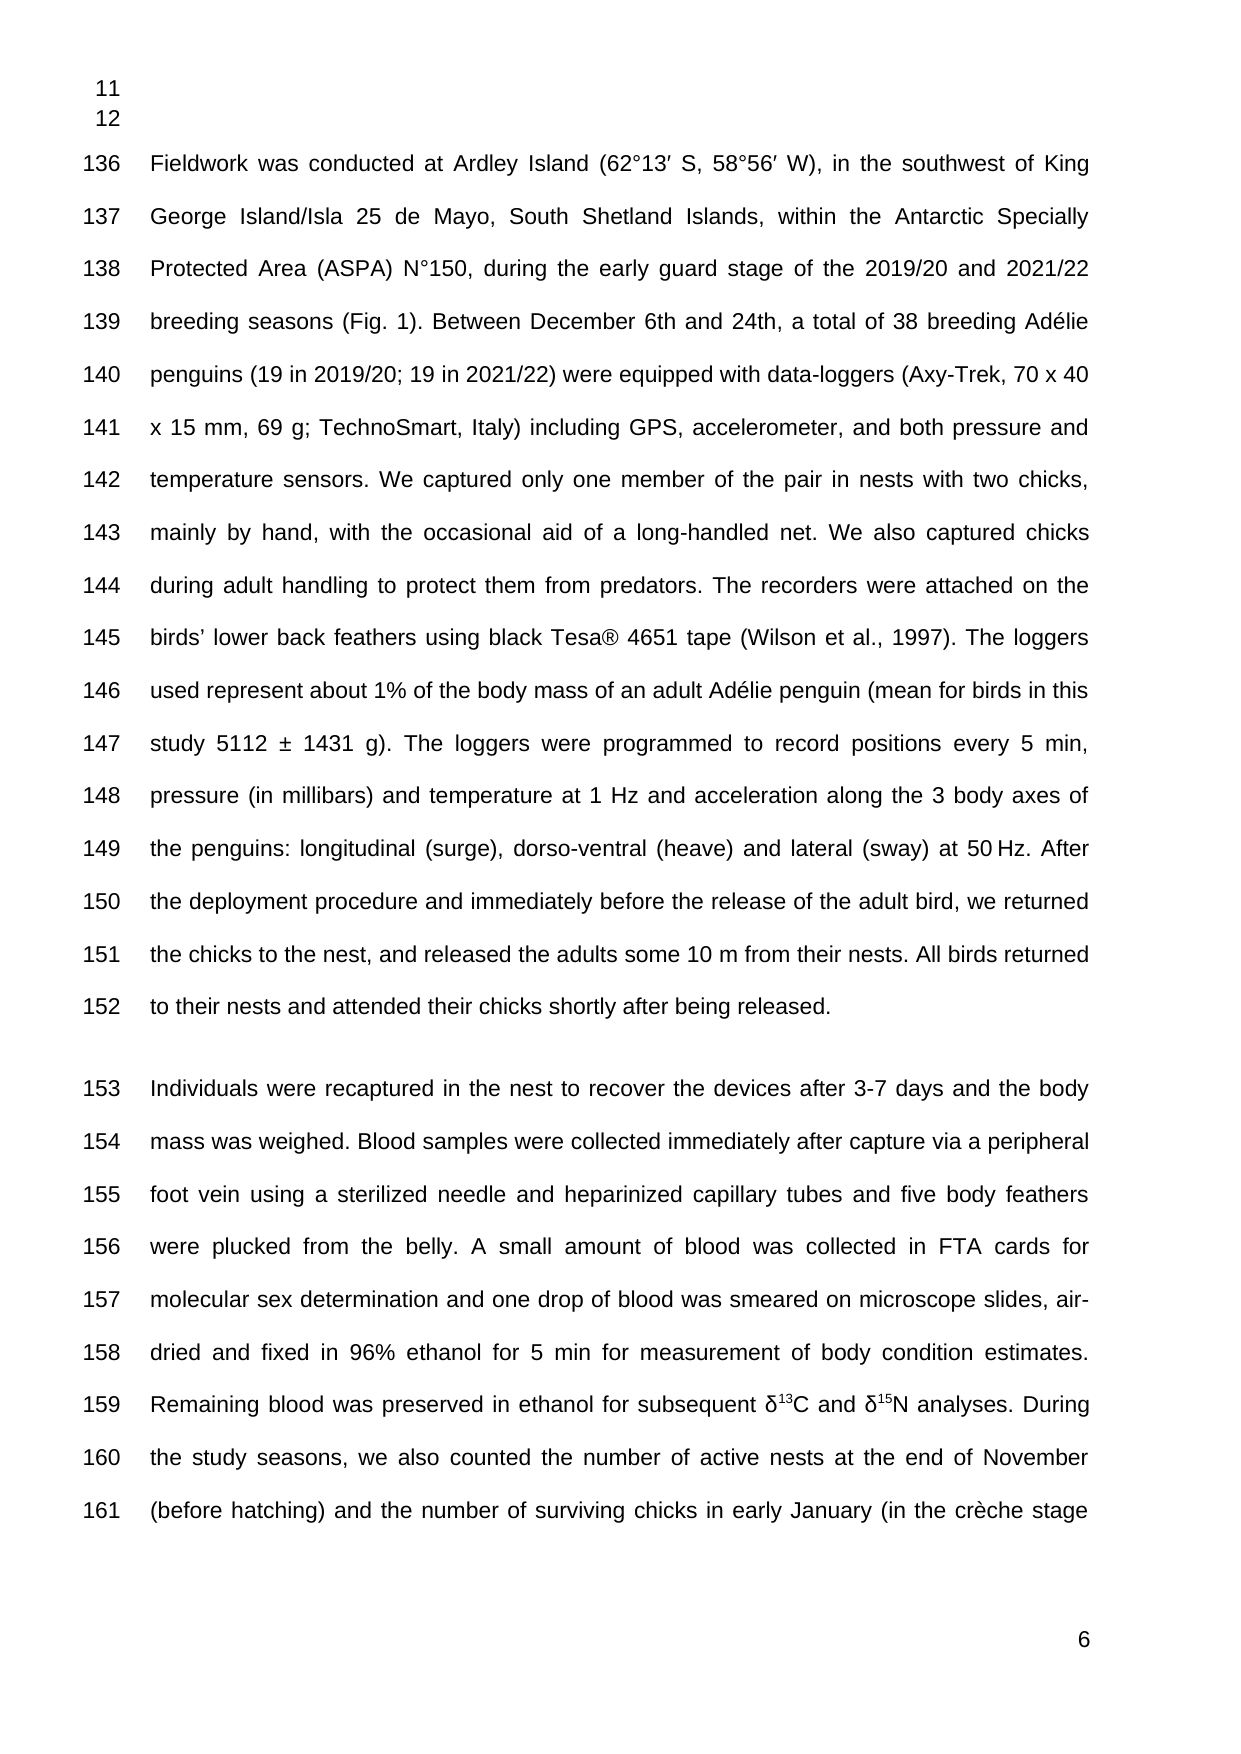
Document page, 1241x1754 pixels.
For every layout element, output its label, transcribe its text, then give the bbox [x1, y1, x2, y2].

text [150, 1075, 1090, 1523]
text Fieldwork was conducted at Ardley Island (62°13′ S, 58°56′ W), in the southwest of King George Island/Isla 25 de Mayo, South Shetland Islands, within the Antarctic Specially Protected Area (ASPA) N°150, during the early guard stage of the 2019/20 and 2021/22 breeding seasons (Fig. 1). Between December 6th and 24th, a total of 38 breeding Adélie penguins (19 in 2019/20; 19 in 2021/22) were equipped with data-loggers (Axy-Trek, 70 x 40 x 15 mm, 69 g; TechnoSmart, Italy) including GPS, accelerometer, and both pressure and temperature sensors. We captured only one member of the pair in nests with two chicks, mainly by hand, with the occasional aid of a long-handled net. We also captured chicks during adult handling to protect them from predators. The recorders were attached on the birds’ lower back feathers using black Tesa® 4651 tape (Wilson et al., 1997). The loggers used represent about 1% of the body mass of an adult Adélie penguin (mean for birds in this study 5112 ± 1431 g). The loggers were programmed to record positions every 5 min, pressure (in millibars) and temperature at 1 Hz and acceleration along the 3 body axes of the penguins: longitudinal (surge), dorso-ventral (heave) and lateral (sway) at 50 Hz. After the deployment procedure and immediately before the release of the adult bird, we returned the chicks to the nest, and released the adults some 10 m from their nests. All birds returned to their nests and attended their chicks shortly after being released. [150, 150, 1090, 1020]
